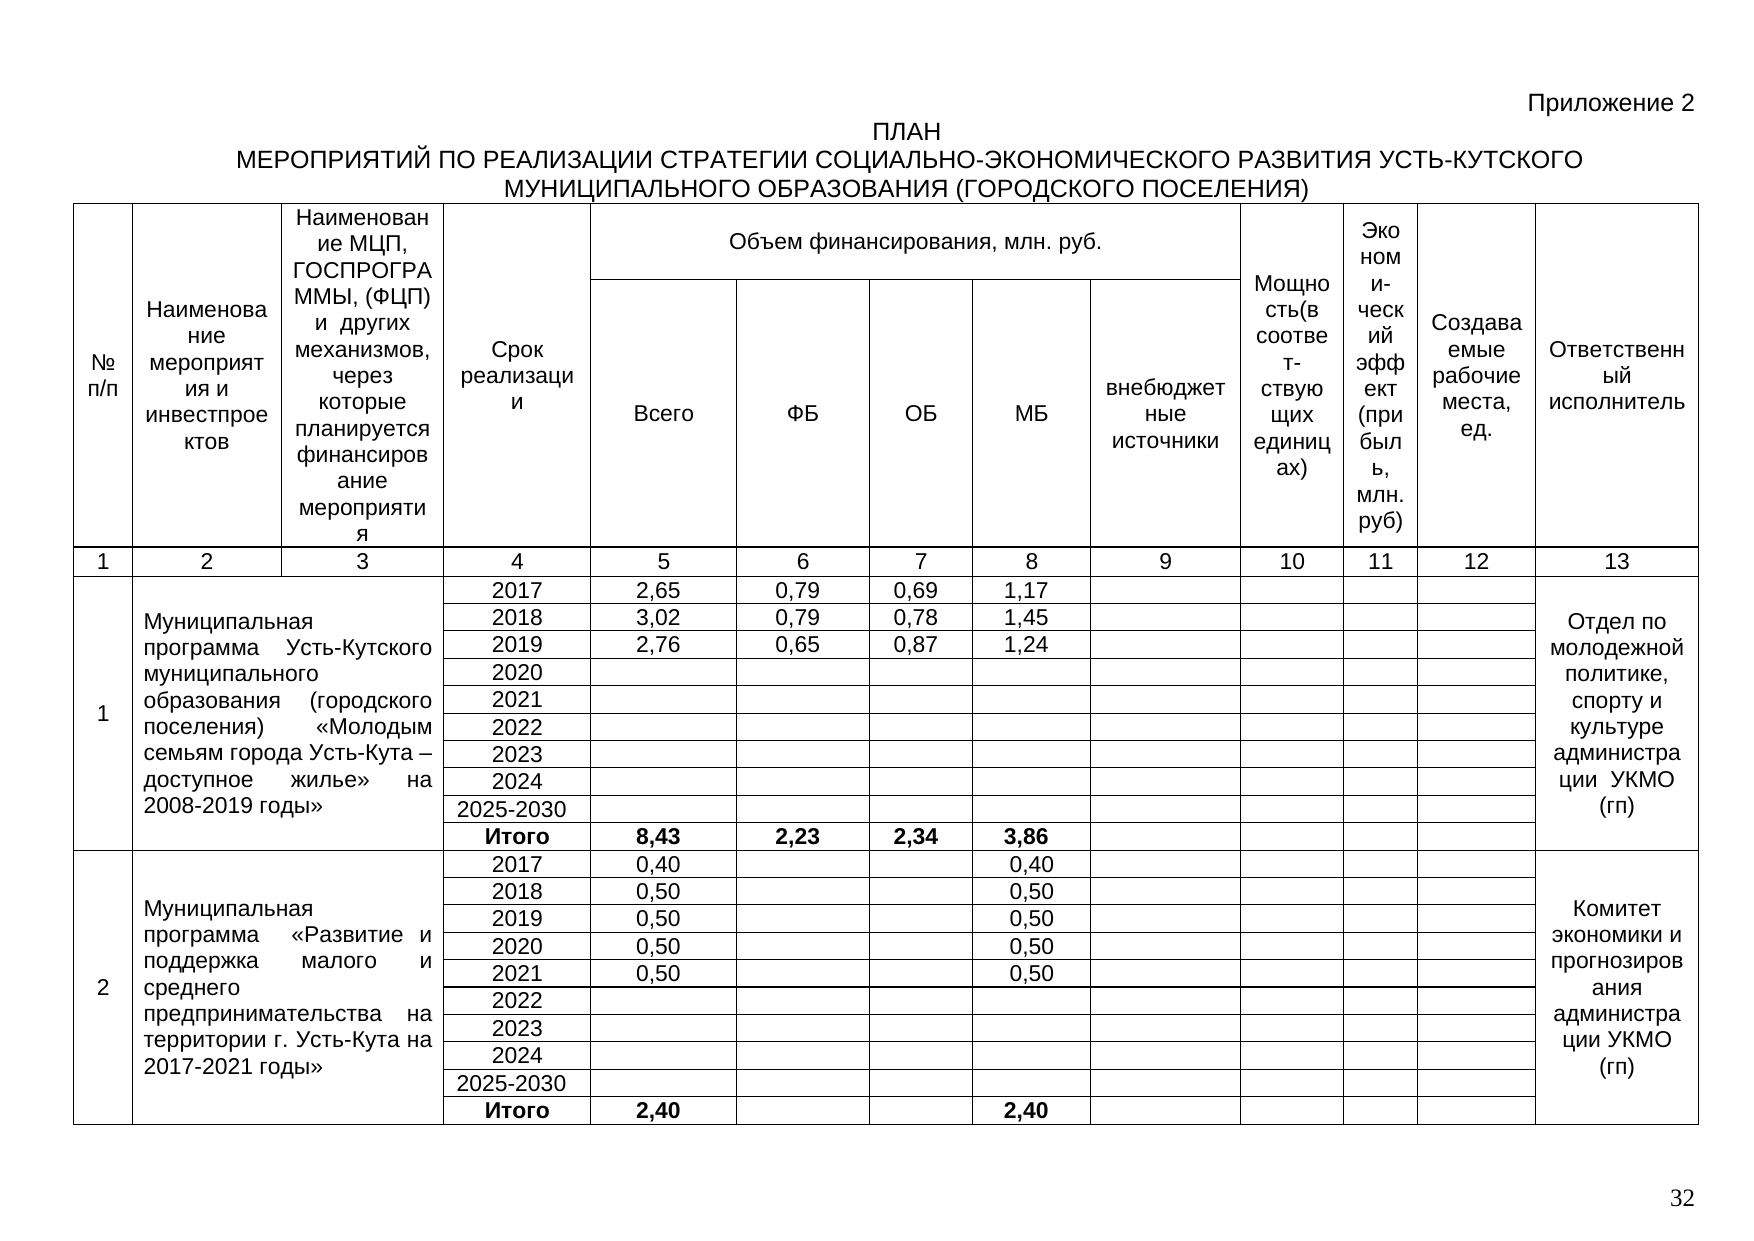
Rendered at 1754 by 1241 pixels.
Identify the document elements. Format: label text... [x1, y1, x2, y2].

table_cell [1418, 796, 1535, 822]
table_cell 2020 [444, 933, 590, 959]
table_cell 2017 [444, 577, 590, 603]
table_cell [1344, 851, 1417, 877]
table_cell 0,69 [870, 577, 972, 603]
text МУНИЦИПАЛЬНОГО ОБРАЗОВАНИЯ (ГОРОДСКОГО ПОСЕЛЕНИЯ) [118, 174, 1695, 203]
table_cell 0,40 [973, 851, 1090, 877]
table_cell 2017 [444, 851, 590, 877]
table_cell [1418, 577, 1535, 603]
table_cell 13 [1536, 548, 1698, 576]
table_cell [1418, 1097, 1535, 1123]
table_cell [737, 686, 869, 712]
table_cell 0,50 [591, 960, 736, 986]
table_cell 6 [737, 548, 869, 576]
table_cell [737, 1070, 869, 1096]
table_cell [1241, 604, 1343, 630]
table_cell [870, 686, 972, 712]
table_cell 2,76 [591, 631, 736, 658]
table_cell [1241, 768, 1343, 795]
table_cell [1418, 741, 1535, 767]
table_cell [591, 686, 736, 712]
table_cell [1344, 604, 1417, 630]
table_cell [1344, 631, 1417, 658]
table_cell 2024 [444, 1042, 590, 1069]
table_cell [1241, 741, 1343, 767]
table_cell МБ [973, 280, 1090, 546]
table_cell [1418, 823, 1535, 849]
table_cell [1418, 1070, 1535, 1096]
table_cell [973, 796, 1090, 822]
table_cell [1241, 960, 1343, 986]
table_cell [737, 796, 869, 822]
table_cell [737, 933, 869, 959]
table_cell Всего [591, 280, 736, 546]
table_cell [1418, 686, 1535, 712]
table_cell [1091, 851, 1240, 877]
table_cell [1344, 960, 1417, 986]
table_cell [737, 878, 869, 904]
table_cell [1418, 1015, 1535, 1041]
table_cell [1418, 988, 1535, 1014]
table_cell 10 [1241, 548, 1343, 576]
table_cell [1344, 577, 1417, 603]
table_header Наименование мероприятия и инвестпроектов [133, 204, 281, 546]
table_cell [1091, 1015, 1240, 1041]
table_cell [1091, 604, 1240, 630]
table_cell Итого [444, 1097, 590, 1123]
table_cell [1344, 823, 1417, 849]
table_cell [737, 851, 869, 877]
table_cell [1091, 768, 1240, 795]
table_cell [591, 714, 736, 740]
table_cell 11 [1344, 548, 1417, 576]
table_cell [870, 768, 972, 795]
table_cell [737, 768, 869, 795]
table_cell [1241, 1042, 1343, 1069]
table_cell [1344, 933, 1417, 959]
table_cell [1241, 851, 1343, 877]
table_cell [1418, 604, 1535, 630]
table_cell [1241, 686, 1343, 712]
table_cell 0,87 [870, 631, 972, 658]
table_header Создаваемые рабочие места, ед. [1418, 204, 1535, 546]
table_cell [870, 796, 972, 822]
table_cell 3,86 [973, 823, 1090, 849]
table_cell [973, 659, 1090, 685]
table_cell [1418, 905, 1535, 932]
table_cell [1418, 714, 1535, 740]
table_cell 2 [74, 851, 132, 1123]
table_cell 2024 [444, 768, 590, 795]
table_cell 2021 [444, 960, 590, 986]
table_cell внебюджетные источники [1091, 280, 1240, 546]
table_cell [1418, 878, 1535, 904]
table_cell [1241, 933, 1343, 959]
text ПЛАН [118, 117, 1695, 145]
table_cell 0,50 [591, 905, 736, 932]
table_cell [1418, 631, 1535, 658]
table_cell 2019 [444, 905, 590, 932]
table_cell [870, 905, 972, 932]
table_cell 0,79 [737, 577, 869, 603]
table_cell [1241, 1097, 1343, 1123]
text Приложение 2 [118, 88, 1695, 117]
table_cell [1344, 988, 1417, 1014]
table_cell 2,34 [870, 823, 972, 849]
table_cell [870, 988, 972, 1014]
table_cell [1091, 823, 1240, 849]
table_cell [1344, 1097, 1417, 1123]
table_cell [973, 988, 1090, 1014]
table_cell Муниципальная программа «Развитие и поддержка малого и среднего предпринимательства на территории г. Усть-Кута на 2017-2021 годы» [133, 851, 443, 1123]
table_cell [591, 796, 736, 822]
table_cell Комитет экономики и прогнозирования администрации УКМО (гп) [1536, 851, 1698, 1123]
table_cell [870, 960, 972, 986]
table_cell [591, 1015, 736, 1041]
table_cell 1,45 [973, 604, 1090, 630]
table_cell [1091, 741, 1240, 767]
table_cell 9 [1091, 548, 1240, 576]
table_cell [1418, 768, 1535, 795]
table_cell [973, 686, 1090, 712]
table_cell [737, 714, 869, 740]
table_cell [1344, 714, 1417, 740]
table_cell [973, 741, 1090, 767]
table_cell [737, 960, 869, 986]
table_cell 2022 [444, 714, 590, 740]
table_cell [737, 659, 869, 685]
table_cell 5 [591, 548, 736, 576]
table_cell [870, 933, 972, 959]
table_cell 2023 [444, 1015, 590, 1041]
table_cell 1,24 [973, 631, 1090, 658]
table_cell [1091, 960, 1240, 986]
table_cell 2,40 [591, 1097, 736, 1123]
table_cell [1344, 905, 1417, 932]
table_cell 0,79 [737, 604, 869, 630]
table_cell ОБ [870, 280, 972, 546]
table_cell [870, 1070, 972, 1096]
table_cell 2021 [444, 686, 590, 712]
table_cell [1091, 577, 1240, 603]
table_header Срок реализации [444, 204, 590, 546]
table_cell [1241, 1015, 1343, 1041]
table_cell [1241, 1070, 1343, 1096]
table_cell 7 [870, 548, 972, 576]
text МЕРОПРИЯТИЙ ПО РЕАЛИЗАЦИИ СТРАТЕГИИ СОЦИАЛЬНО-ЭКОНОМИЧЕСКОГО РАЗВИТИЯ УСТЬ-КУТСКОГО [118, 145, 1695, 174]
table_cell [1091, 878, 1240, 904]
table_cell [1091, 1097, 1240, 1123]
table_cell 0,65 [737, 631, 869, 658]
table_cell [870, 1042, 972, 1069]
table_cell [1091, 905, 1240, 932]
table_cell [1241, 988, 1343, 1014]
table_cell [1091, 631, 1240, 658]
table_cell 2022 [444, 988, 590, 1014]
table_cell [1091, 988, 1240, 1014]
table_cell [870, 878, 972, 904]
table_cell [1344, 741, 1417, 767]
table_header Экономи-ческий эффект (прибыль, млн.руб) [1344, 204, 1417, 546]
table_cell 8 [973, 548, 1090, 576]
table_cell [1241, 631, 1343, 658]
table_cell [1241, 796, 1343, 822]
table_cell 1,17 [973, 577, 1090, 603]
table_cell [1344, 1042, 1417, 1069]
table_cell [1344, 659, 1417, 685]
table_cell [870, 851, 972, 877]
table_header Ответственный исполнитель [1536, 204, 1698, 546]
table_cell [870, 741, 972, 767]
table_cell 3,02 [591, 604, 736, 630]
table_header Мощность(в соответ-ствующих единицах) [1241, 204, 1343, 546]
table_cell 2 [133, 548, 281, 576]
table_cell [1091, 659, 1240, 685]
table_cell [1091, 933, 1240, 959]
table_cell 2018 [444, 878, 590, 904]
table_cell [1241, 823, 1343, 849]
table_cell 0,50 [591, 933, 736, 959]
table_cell [870, 1097, 972, 1123]
table_cell 0,50 [973, 905, 1090, 932]
table_cell [1241, 659, 1343, 685]
table_cell [973, 1015, 1090, 1041]
table_cell [1241, 714, 1343, 740]
table_cell 12 [1418, 548, 1535, 576]
table_cell [1344, 1070, 1417, 1096]
table_cell Итого [444, 823, 590, 849]
table_cell [1091, 796, 1240, 822]
table_cell [1418, 960, 1535, 986]
table_cell 2,40 [973, 1097, 1090, 1123]
table_cell 2025-2030 [444, 796, 590, 822]
table_header Наименование МЦП, ГОСПРОГРАММЫ, (ФЦП) и других механизмов, через которые планируется финансирование мероприятия [282, 204, 443, 546]
table_cell [1418, 851, 1535, 877]
table_cell [591, 1042, 736, 1069]
table_cell [1418, 933, 1535, 959]
table_header № п/п [74, 204, 132, 546]
table_cell [591, 1070, 736, 1096]
table_cell [1091, 686, 1240, 712]
table_cell 1 [74, 548, 132, 576]
table_cell 0,78 [870, 604, 972, 630]
table_cell 2018 [444, 604, 590, 630]
table_cell 2025-2030 [444, 1070, 590, 1096]
table_cell 2023 [444, 741, 590, 767]
table_cell [1091, 714, 1240, 740]
table_cell [1344, 768, 1417, 795]
table_cell [737, 1097, 869, 1123]
table_cell [1344, 796, 1417, 822]
table_cell 2,65 [591, 577, 736, 603]
table_cell [973, 768, 1090, 795]
table_cell [870, 714, 972, 740]
table_cell [737, 905, 869, 932]
table_cell [870, 1015, 972, 1041]
table_cell [591, 988, 736, 1014]
table_cell 2019 [444, 631, 590, 658]
table_cell [1344, 878, 1417, 904]
table_cell Муниципальная программа Усть-Кутского муниципального образования (городского поселения) «Молодым семьям города Усть-Кута – доступное жилье» на 2008-2019 годы» [133, 577, 443, 849]
table_cell [1418, 1042, 1535, 1069]
table_cell [973, 1042, 1090, 1069]
table_cell [737, 1042, 869, 1069]
table_cell [1344, 1015, 1417, 1041]
table_cell [737, 1015, 869, 1041]
table_cell 0,50 [591, 878, 736, 904]
table_cell [973, 714, 1090, 740]
table_cell ФБ [737, 280, 869, 546]
table_cell [737, 988, 869, 1014]
table_cell [1241, 905, 1343, 932]
table_cell [1241, 577, 1343, 603]
table_cell 0,50 [973, 878, 1090, 904]
table_cell [1091, 1042, 1240, 1069]
table_cell [591, 741, 736, 767]
table_cell 1 [74, 577, 132, 849]
table_cell [973, 1070, 1090, 1096]
table_cell 3 [282, 548, 443, 576]
table_cell [1344, 686, 1417, 712]
table_cell [870, 659, 972, 685]
table_cell 4 [444, 548, 590, 576]
table_cell [1241, 878, 1343, 904]
table_cell [1418, 659, 1535, 685]
table_cell 8,43 [591, 823, 736, 849]
table_cell 2,23 [737, 823, 869, 849]
table_cell 0,50 [973, 933, 1090, 959]
table_cell [591, 659, 736, 685]
table_cell Отдел по молодежной политике, спорту и культуре администрации УКМО (гп) [1536, 577, 1698, 849]
table_cell [591, 768, 736, 795]
table_cell 0,50 [973, 960, 1090, 986]
table_cell 0,40 [591, 851, 736, 877]
table_cell 2020 [444, 659, 590, 685]
table_header Объем финансирования, млн. руб. [591, 204, 1240, 279]
table_cell [1091, 1070, 1240, 1096]
table_cell [737, 741, 869, 767]
